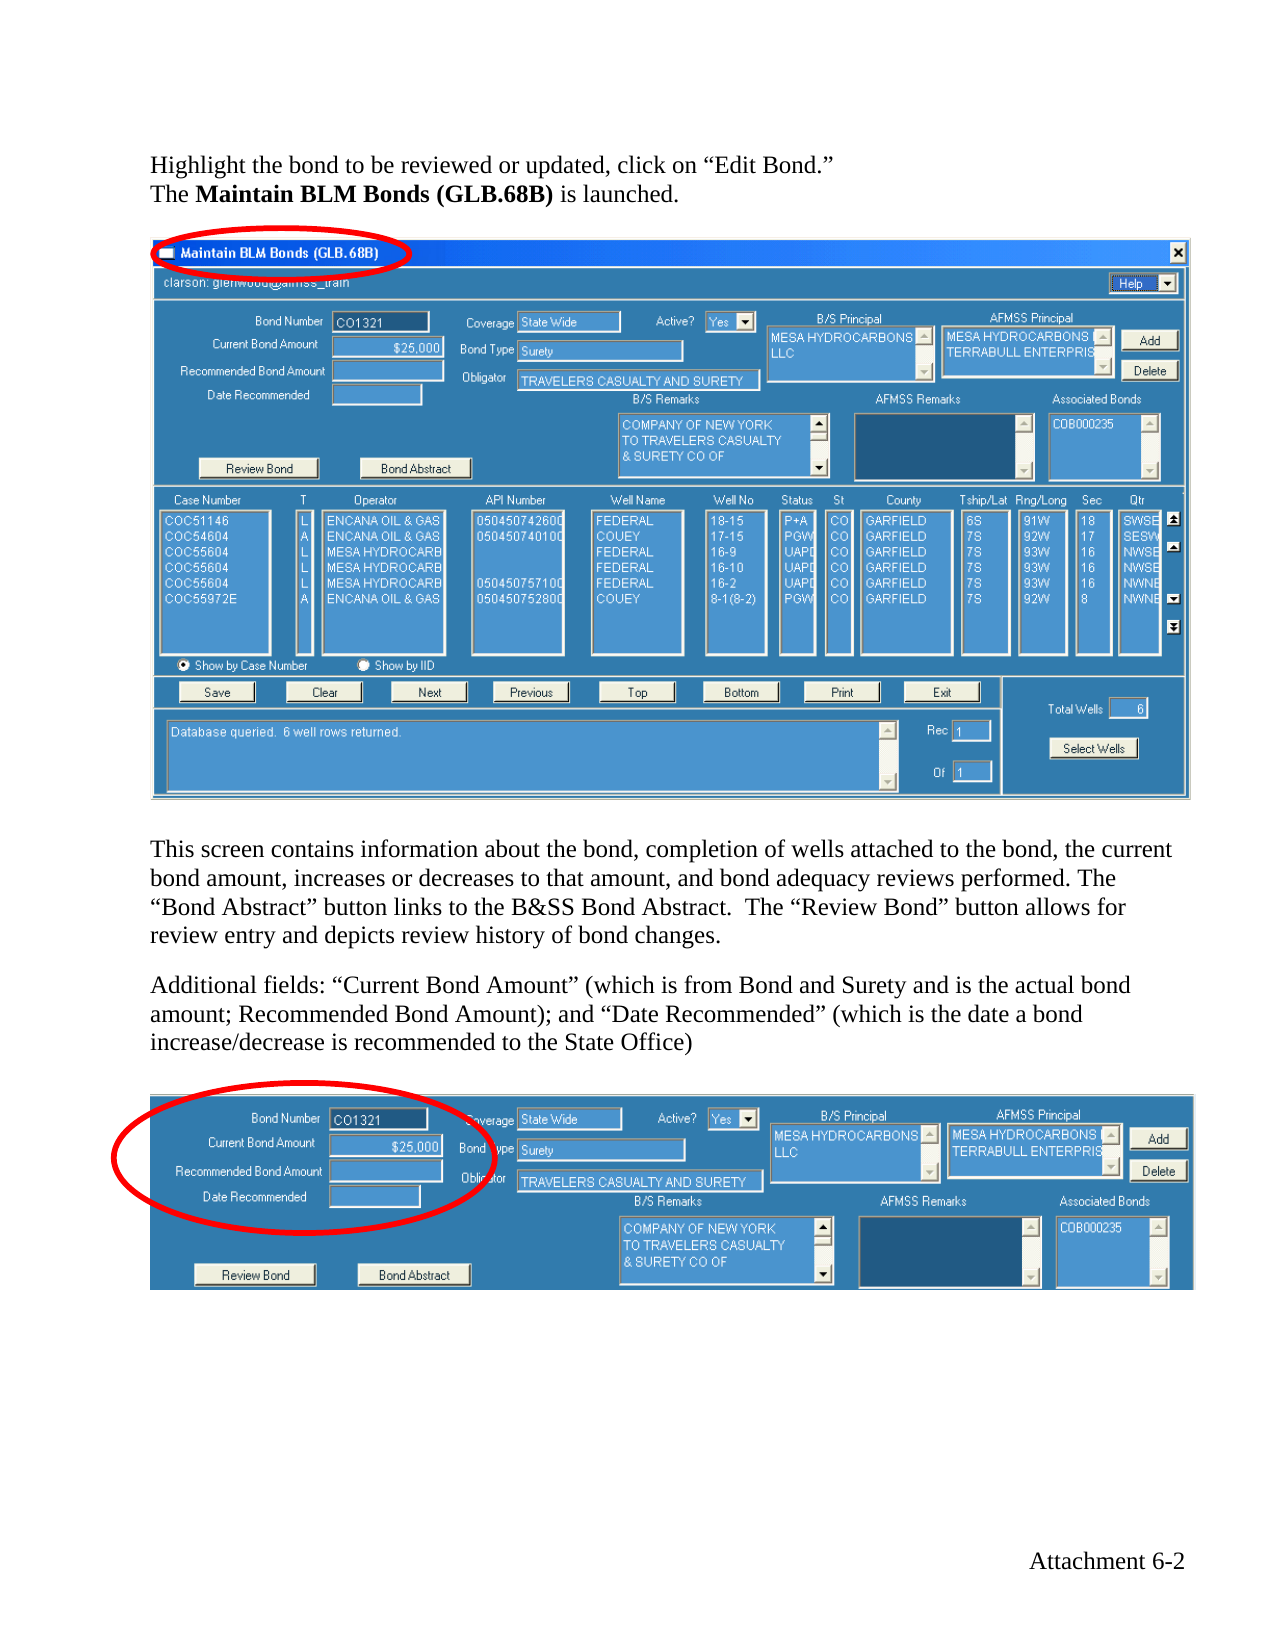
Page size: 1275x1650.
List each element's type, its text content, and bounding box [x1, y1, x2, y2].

picture [150, 237, 170, 251]
text The Maintain BLM Bonds (GLB.68B) is launched. [150, 179, 1185, 207]
picture [150, 1094, 491, 1230]
picture [150, 1094, 189, 1110]
text Additional fields: “Current Bond Amount” (which is from Bond and Surety and is the actual bond amount; Recommended Bond Amount); and “Date Recommended” (which is the date a bond increase/decrease is recommended to the State Office) [150, 970, 1185, 1056]
text Highlight the bond to be reviewed or updated, click on “Edit Bond.” [150, 150, 1185, 179]
text This screen contains information about the bond, completion of wells attached to the bond, the current bond amount, increases or decreases to that amount, and bond adequacy reviews performed. The “Bond Abstract” button links to the B&SS Bond Abstract. The “Review Bond” button allows for review entry and depicts review history of bond changes. [150, 834, 1185, 949]
picture [150, 237, 1191, 800]
picture [157, 237, 406, 276]
picture [150, 1094, 1196, 1290]
